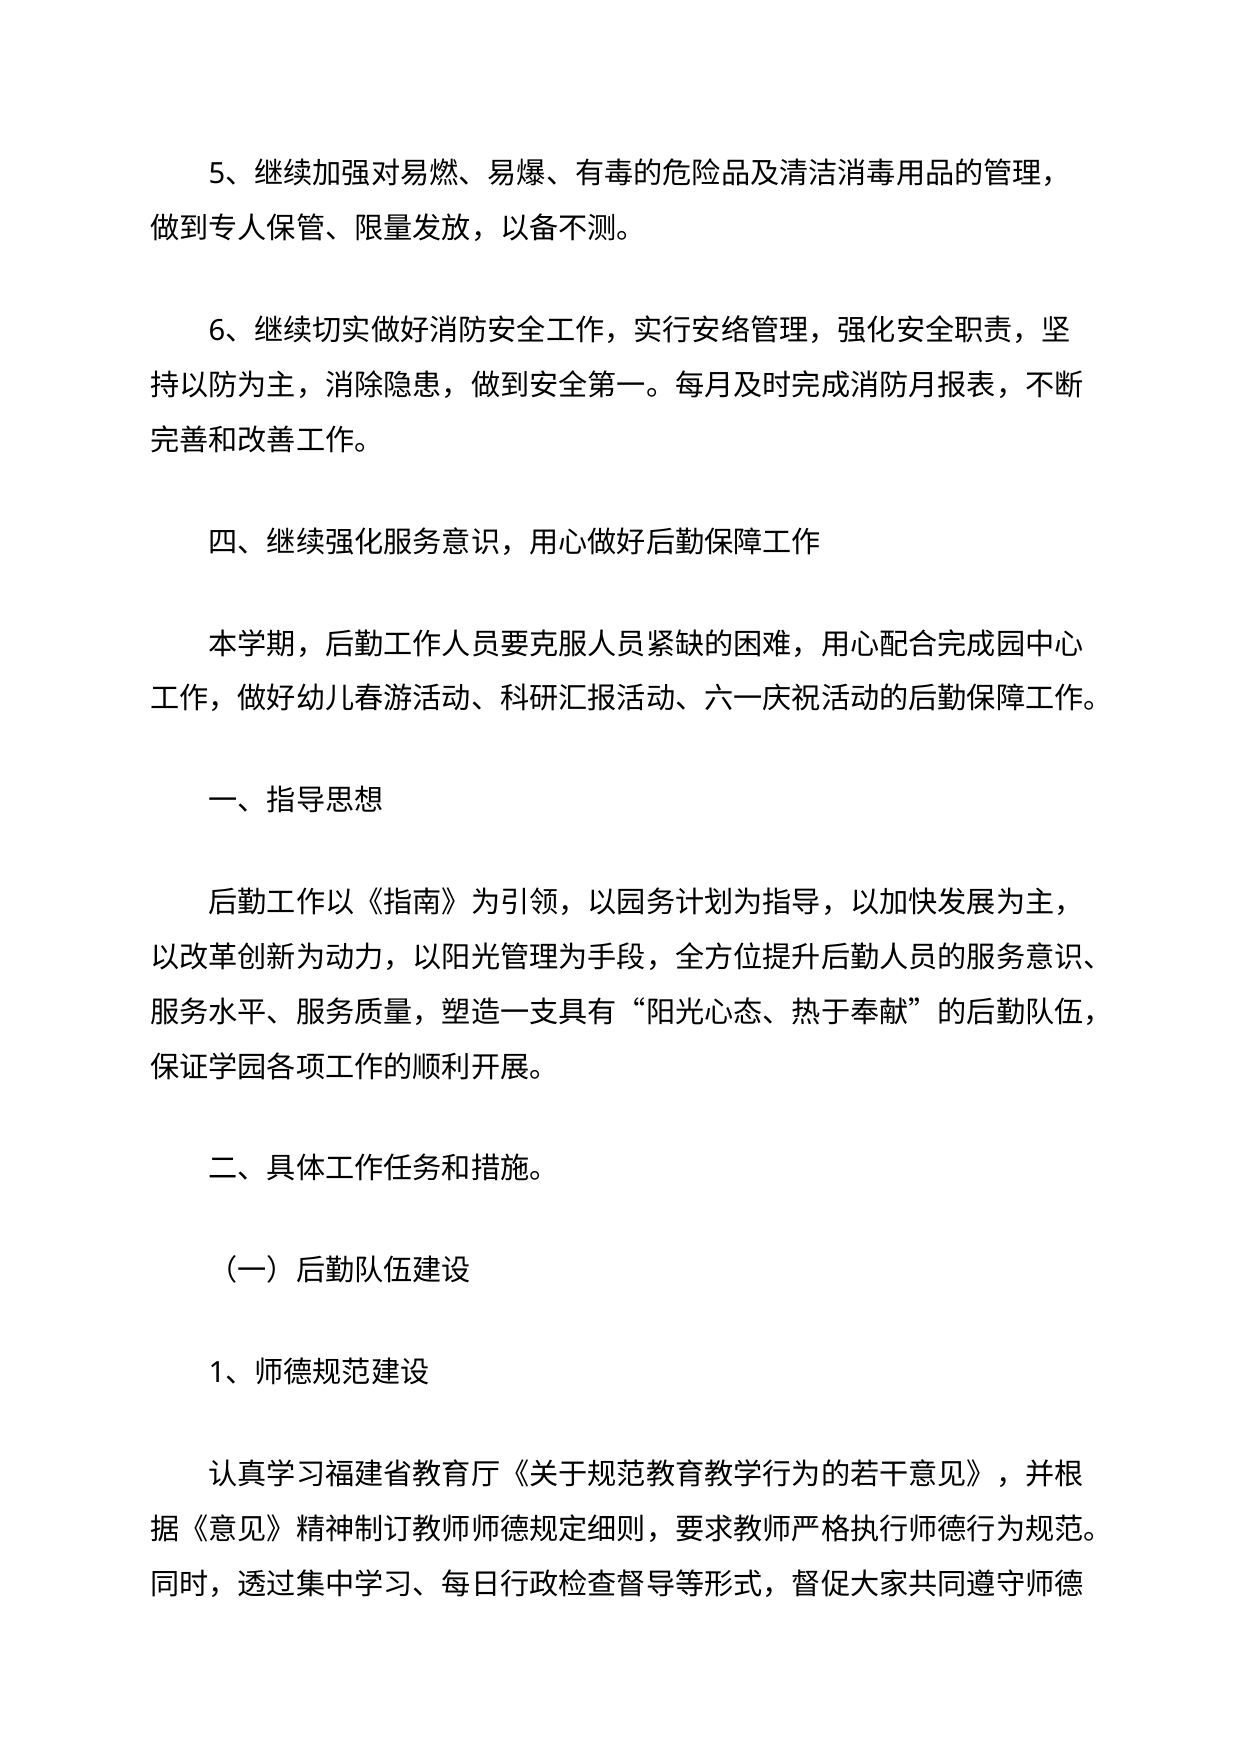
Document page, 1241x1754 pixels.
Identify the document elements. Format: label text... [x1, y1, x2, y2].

text 1、师德规范建设 [150, 1349, 1090, 1391]
text 后勤工作以《指南》为引领，以园务计划为指导，以加快发展为主，以改革创新为动力，以阳光管理为手段，全方位提升后勤人员的服务意识、服务水平、服务质量，塑造一支具有“阳光心态、热于奉献”的后勤队伍，保证学园各项工作的顺利开展。 [150, 879, 1090, 1086]
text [150, 1451, 1090, 1603]
text 6、继续切实做好消防安全工作，实行安络管理，强化安全职责，坚持以防为主，消除隐患，做到安全第一。每月及时完成消防月报表，不断完善和改善工作。 [150, 307, 1090, 459]
text 一、指导思想 [150, 777, 1090, 819]
text （一）后勤队伍建设 [150, 1247, 1090, 1289]
text 二、具体工作任务和措施。 [150, 1145, 1090, 1187]
text 四、继续强化服务意识，用心做好后勤保障工作 [150, 518, 1090, 561]
text 本学期，后勤工作人员要克服人员紧缺的困难，用心配合完成园中心工作，做好幼儿春游活动、科研汇报活动、六一庆祝活动的后勤保障工作。 [150, 620, 1090, 717]
text 5、继续加强对易燃、易爆、有毒的危险品及清洁消毒用品的管理，做到专人保管、限量发放，以备不测。 [150, 150, 1090, 247]
